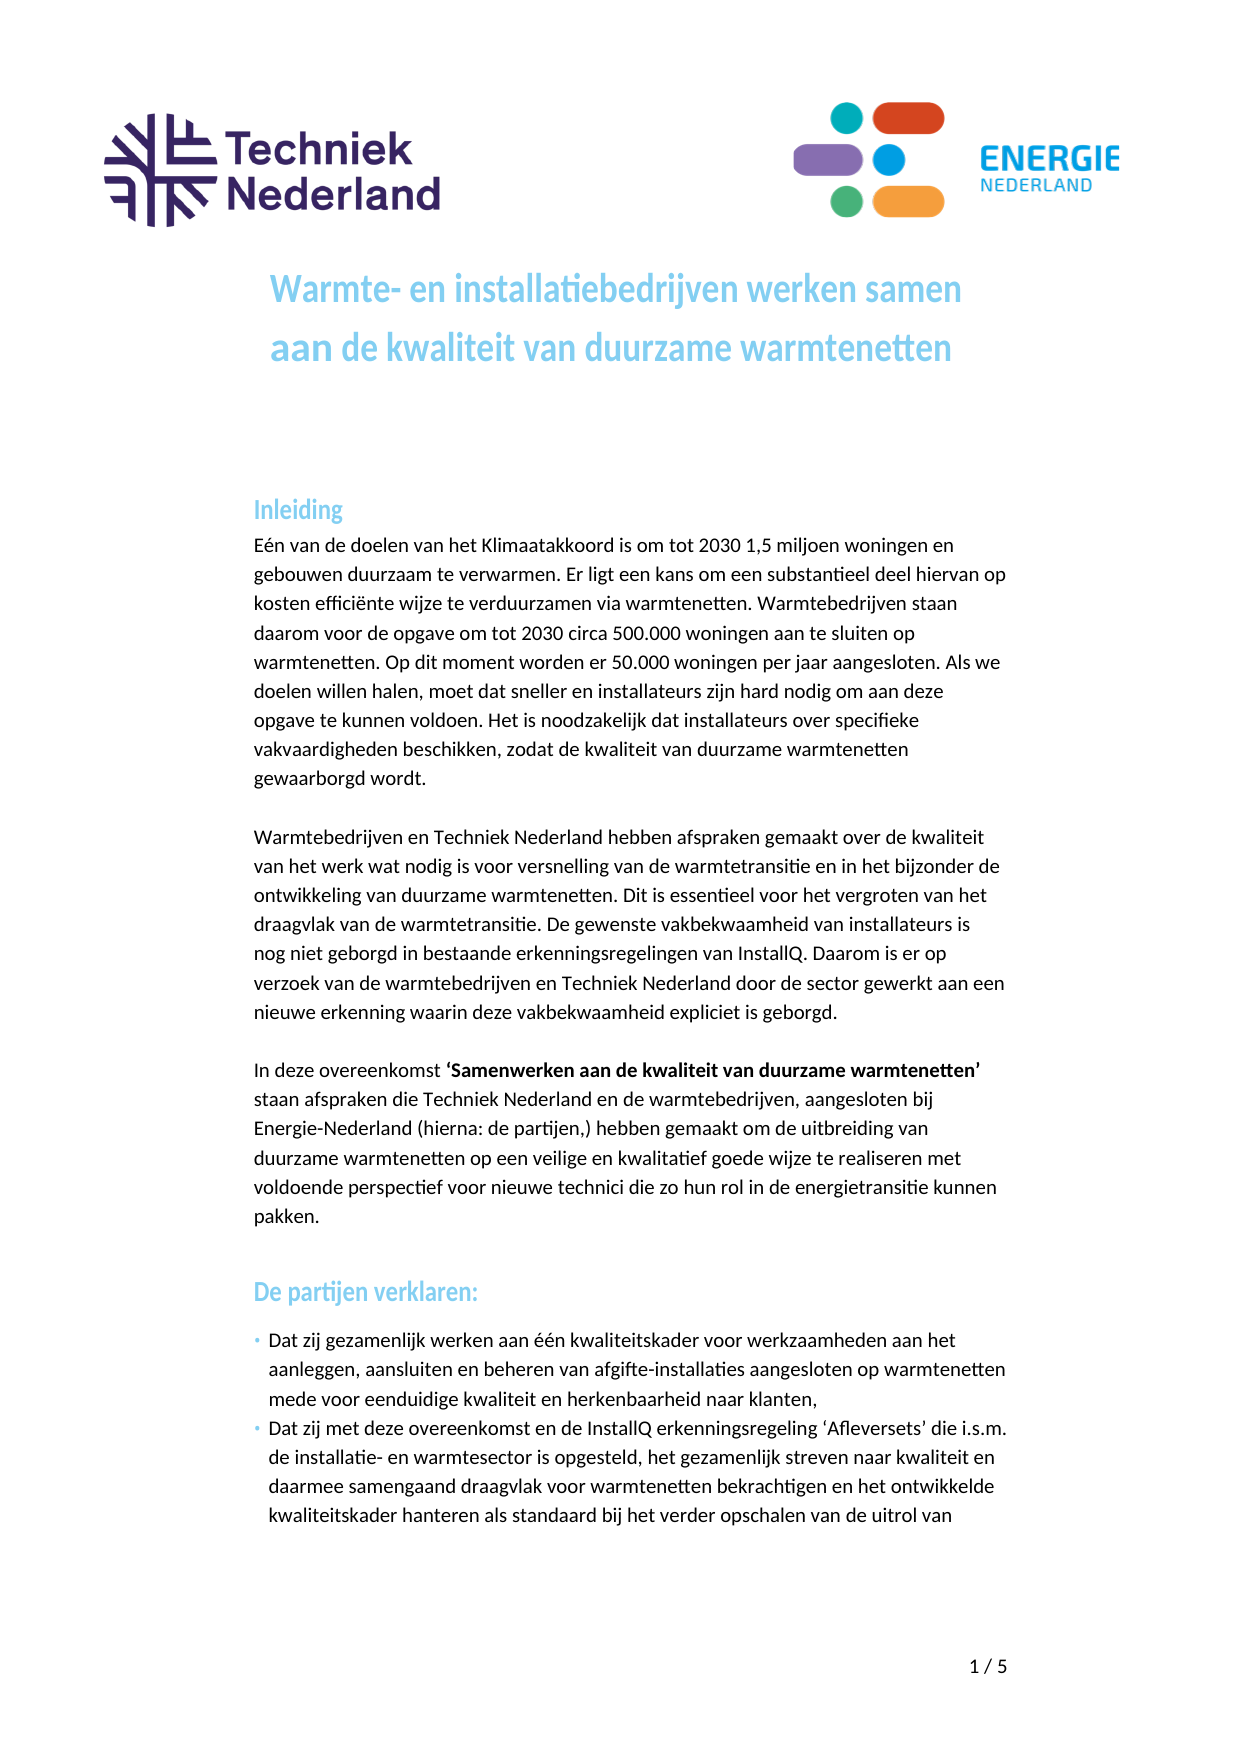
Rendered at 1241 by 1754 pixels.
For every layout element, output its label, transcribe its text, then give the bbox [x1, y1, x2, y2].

picture [792, 102, 1119, 217]
picture [1111, 160, 1119, 166]
subtitle De partijen verklaren: [253, 1273, 1007, 1309]
text In deze overeenkomst ‘Samenwerken aan de kwaliteit van duurzame warmtenetten’ staan afspraken die Techniek Nederland en de warmtebedrijven, aangesloten bij Energie-Nederland (hierna: de partijen,) hebben gemaakt om de uitbreiding van duurzame warmtenetten op een veilige en kwalitatief goede wijze te realiseren met voldoende perspectief voor nieuwe technici die zo hun rol in de energietransitie kunnen pakken. [253, 1057, 1007, 1228]
list Dat zij gezamenlijk werken aan één kwaliteitskader voor werkzaamheden aan het aanleggen, aansluiten en beheren van afgifte-installaties aangesloten op warmtenetten mede voor eenduidige kwaliteit en herkenbaarheid naar klanten, [253, 1327, 1012, 1411]
picture [1111, 150, 1119, 155]
subtitle Inleiding [253, 491, 1007, 527]
text Eén van de doelen van het Klimaatakkoord is om tot 2030 1,5 miljoen woningen en gebouwen duurzaam te verwarmen. Er ligt een kans om een substantieel deel hiervan op kosten efficiënte wijze te verduurzamen via warmtenetten. Warmtebedrijven staan daarom voor de opgave om tot 2030 circa 500.000 woningen aan te sluiten op warmtenetten. Op dit moment worden er 50.000 woningen per jaar aangesloten. Als we doelen willen halen, moet dat sneller en installateurs zijn hard nodig om aan deze opgave te kunnen voldoen. Het is noodzakelijk dat installateurs over specifieke vakvaardigheden beschikken, zodat de kwaliteit van duurzame warmtenetten gewaarborgd wordt. [253, 532, 1007, 791]
title Warmte- en installatiebedrijven werken samen aan de kwaliteit van duurzame warmtenetten [269, 262, 1007, 469]
text Warmtebedrijven en Techniek Nederland hebben afspraken gemaakt over de kwaliteit van het werk wat nodig is voor versnelling van de warmtetransitie en in het bijzonder de ontwikkeling van duurzame warmtenetten. Dit is essentieel voor het vergroten van het draagvlak van de warmtetransitie. De gewenste vakbekwaamheid van installateurs is nog niet geborgd in bestaande erkenningsregelingen van InstallQ. Daarom is er op verzoek van de warmtebedrijven en Techniek Nederland door de sector gewerkt aan een nieuwe erkenning waarin deze vakbekwaamheid expliciet is geborgd. [253, 824, 1007, 1024]
picture [60, 101, 483, 243]
